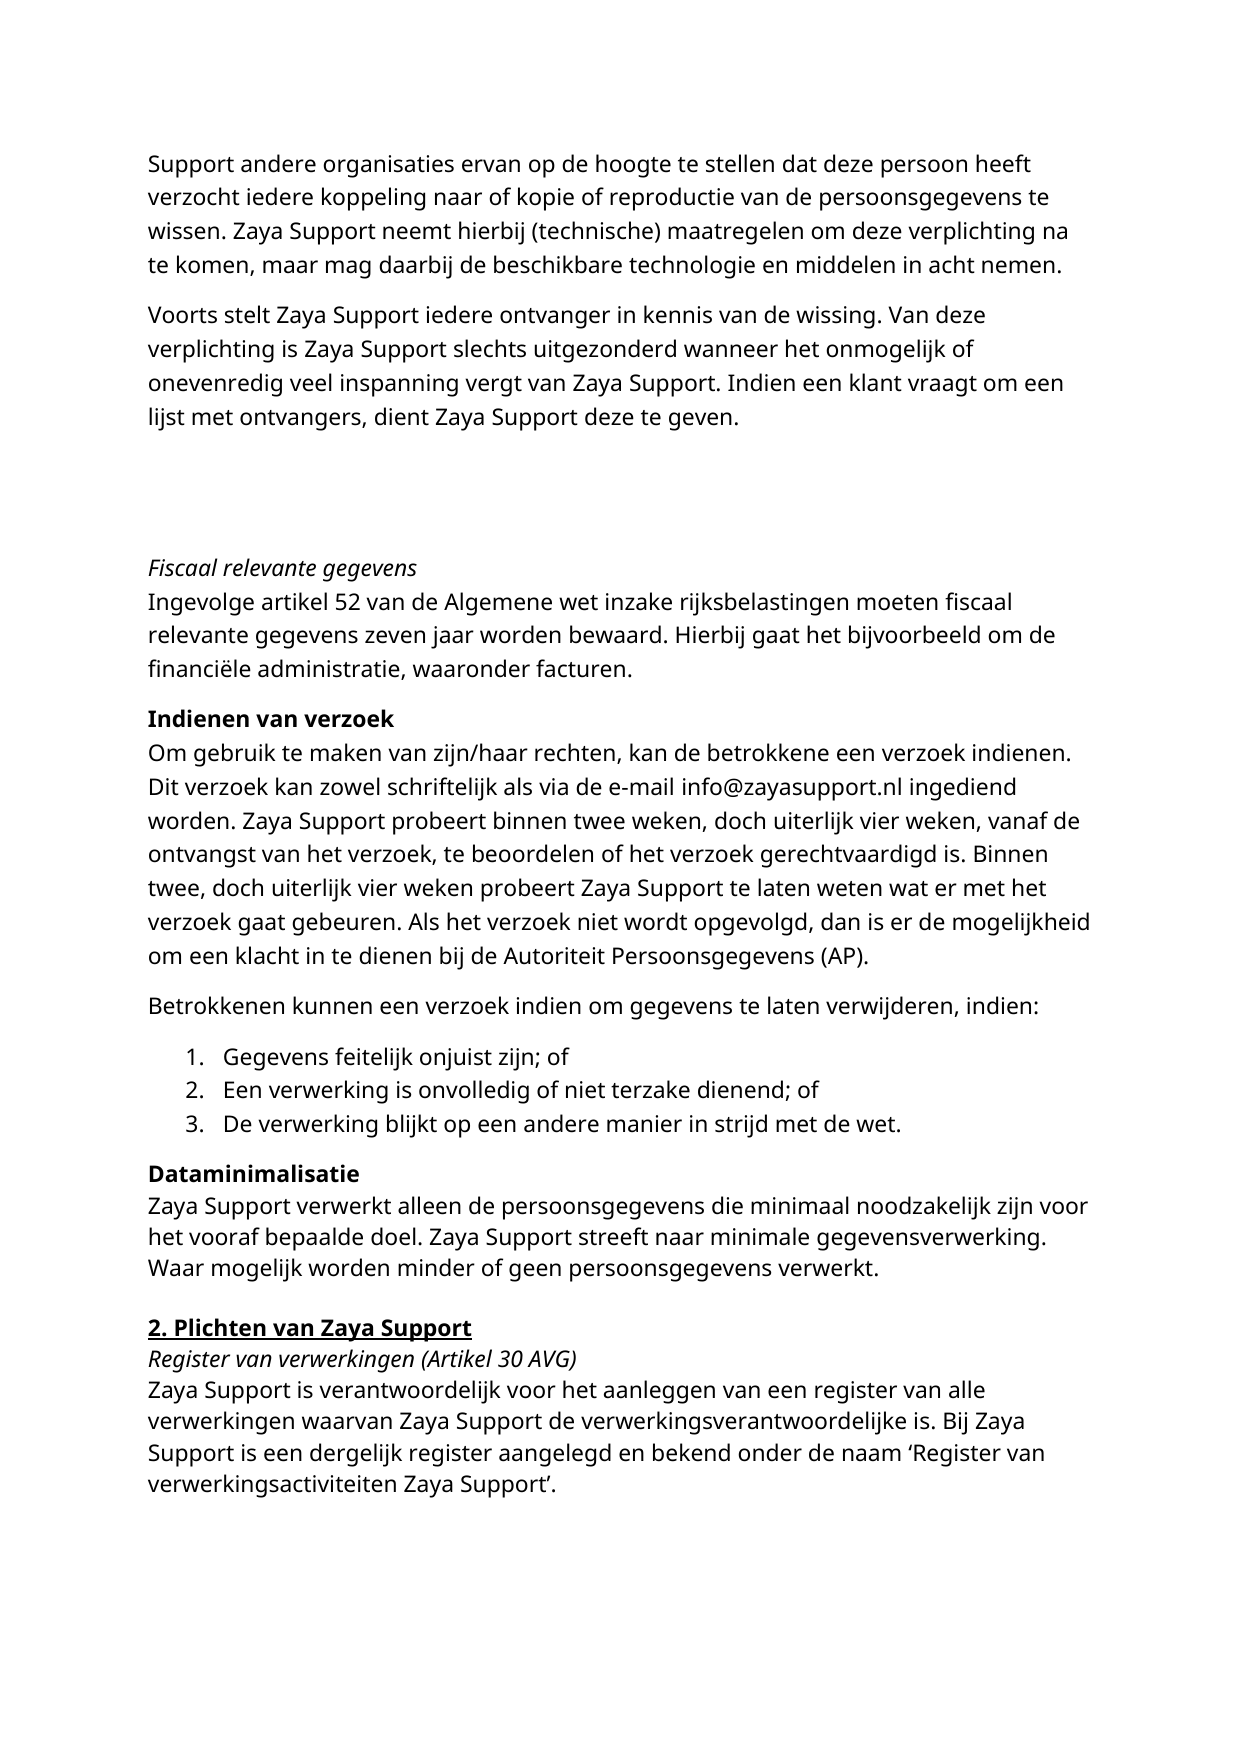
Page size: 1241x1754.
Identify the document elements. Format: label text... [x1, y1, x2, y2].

text 2. Plichten van Zaya Support [148, 1311, 1093, 1343]
text Zaya Support is verantwoordelijk voor het aanleggen van een register van alle verwerkingen waarvan Zaya Support de verwerkingsverantwoordelijke is. Bij Zaya Support is een dergelijk register aangelegd en bekend onder de naam ‘Register van verwerkingsactiviteiten Zaya Support’. [148, 1374, 1093, 1499]
list De verwerking blijkt op een andere manier in strijd met de wet. [185, 1108, 1093, 1139]
text Betrokkenen kunnen een verzoek indien om gegevens te laten verwijderen, indien: [148, 990, 1093, 1021]
list Gegevens feitelijk onjuist zijn; of [185, 1041, 1093, 1072]
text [148, 148, 1093, 280]
text Zaya Support verwerkt alleen de persoonsgegevens die minimaal noodzakelijk zijn voor het vooraf bepaalde doel. Zaya Support streeft naar minimale gegevensverwerking. Waar mogelijk worden minder of geen persoonsgegevens verwerkt. [148, 1190, 1093, 1283]
text Indienen van verzoek Om gebruik te maken van zijn/haar rechten, kan de betrokkene een verzoek indienen. Dit verzoek kan zowel schriftelijk als via de e-mail info@zayasupport.nl ingediend worden. Zaya Support probeert binnen twee weken, doch uiterlijk vier weken, vanaf de ontvangst van het verzoek, te beoordelen of het verzoek gerechtvaardigd is. Binnen twee, doch uiterlijk vier weken probeert Zaya Support te laten weten wat er met het verzoek gaat gebeuren. Als het verzoek niet wordt opgevolgd, dan is er de mogelijkheid om een klacht in te dienen bij de Autoriteit Persoonsgegevens (AP). [148, 703, 1093, 971]
list Een verwerking is onvolledig of niet terzake dienend; of [185, 1074, 1093, 1106]
text Voorts stelt Zaya Support iedere ontvanger in kennis van de wissing. Van deze verplichting is Zaya Support slechts uitgezonderd wanneer het onmogelijk of onevenredig veel inspanning vergt van Zaya Support. Indien een klant vraagt om een lijst met ontvangers, dient Zaya Support deze te geven. [148, 299, 1093, 432]
text Register van verwerkingen (Artikel 30 AVG) [148, 1343, 1093, 1374]
text Dataminimalisatie [148, 1158, 1093, 1190]
text Fiscaal relevante gegevens Ingevolge artikel 52 van de Algemene wet inzake rijksbelastingen moeten fiscaal relevante gegevens zeven jaar worden bewaard. Hierbij gaat het bijvoorbeeld om de financiële administratie, waaronder facturen. [148, 552, 1093, 684]
